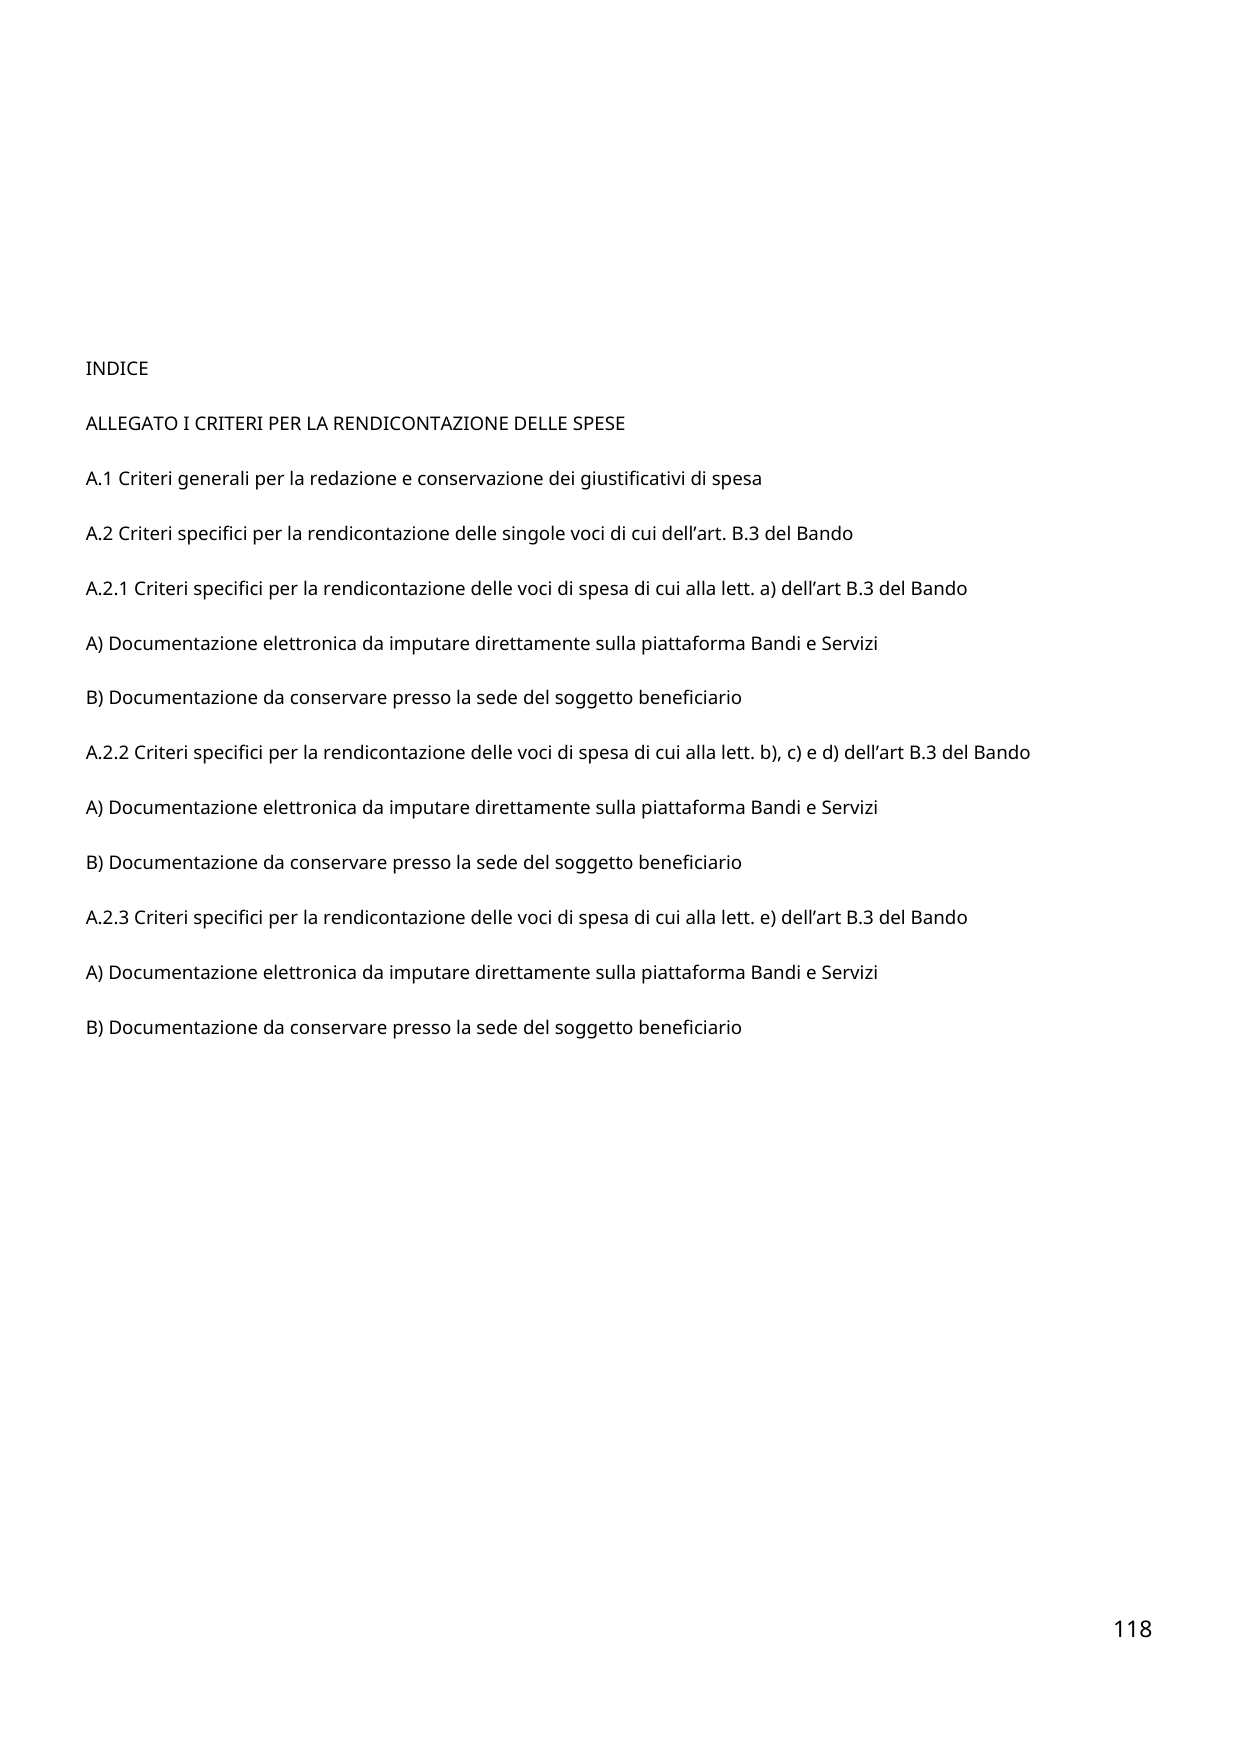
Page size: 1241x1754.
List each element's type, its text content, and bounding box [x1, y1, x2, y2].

text B) Documentazione da conservare presso la sede del soggetto beneficiario [86, 1014, 1152, 1039]
text ALLEGATO I CRITERI PER LA RENDICONTAZIONE DELLE SPESE [86, 410, 1152, 436]
text A.2.1 Criteri specifici per la rendicontazione delle voci di spesa di cui alla lett. a) dell’art B.3 del Bando [86, 575, 1152, 600]
text A.2.3 Criteri specifici per la rendicontazione delle voci di spesa di cui alla lett. e) dell’art B.3 del Bando [86, 904, 1152, 930]
text A.1 Criteri generali per la redazione e conservazione dei giustificativi di spesa [86, 465, 1152, 491]
text B) Documentazione da conservare presso la sede del soggetto beneficiario [86, 849, 1152, 875]
text A) Documentazione elettronica da imputare direttamente sulla piattaforma Bandi e Servizi [86, 630, 1152, 655]
text A) Documentazione elettronica da imputare direttamente sulla piattaforma Bandi e Servizi [86, 959, 1152, 985]
text B) Documentazione da conservare presso la sede del soggetto beneficiario [86, 685, 1152, 710]
text A.2 Criteri specifici per la rendicontazione delle singole voci di cui dell’art. B.3 del Bando [86, 520, 1152, 546]
text INDICE [86, 355, 1152, 381]
text A.2.2 Criteri specifici per la rendicontazione delle voci di spesa di cui alla lett. b), c) e d) dell’art B.3 del Bando [86, 739, 1152, 765]
text A) Documentazione elettronica da imputare direttamente sulla piattaforma Bandi e Servizi [86, 794, 1152, 820]
